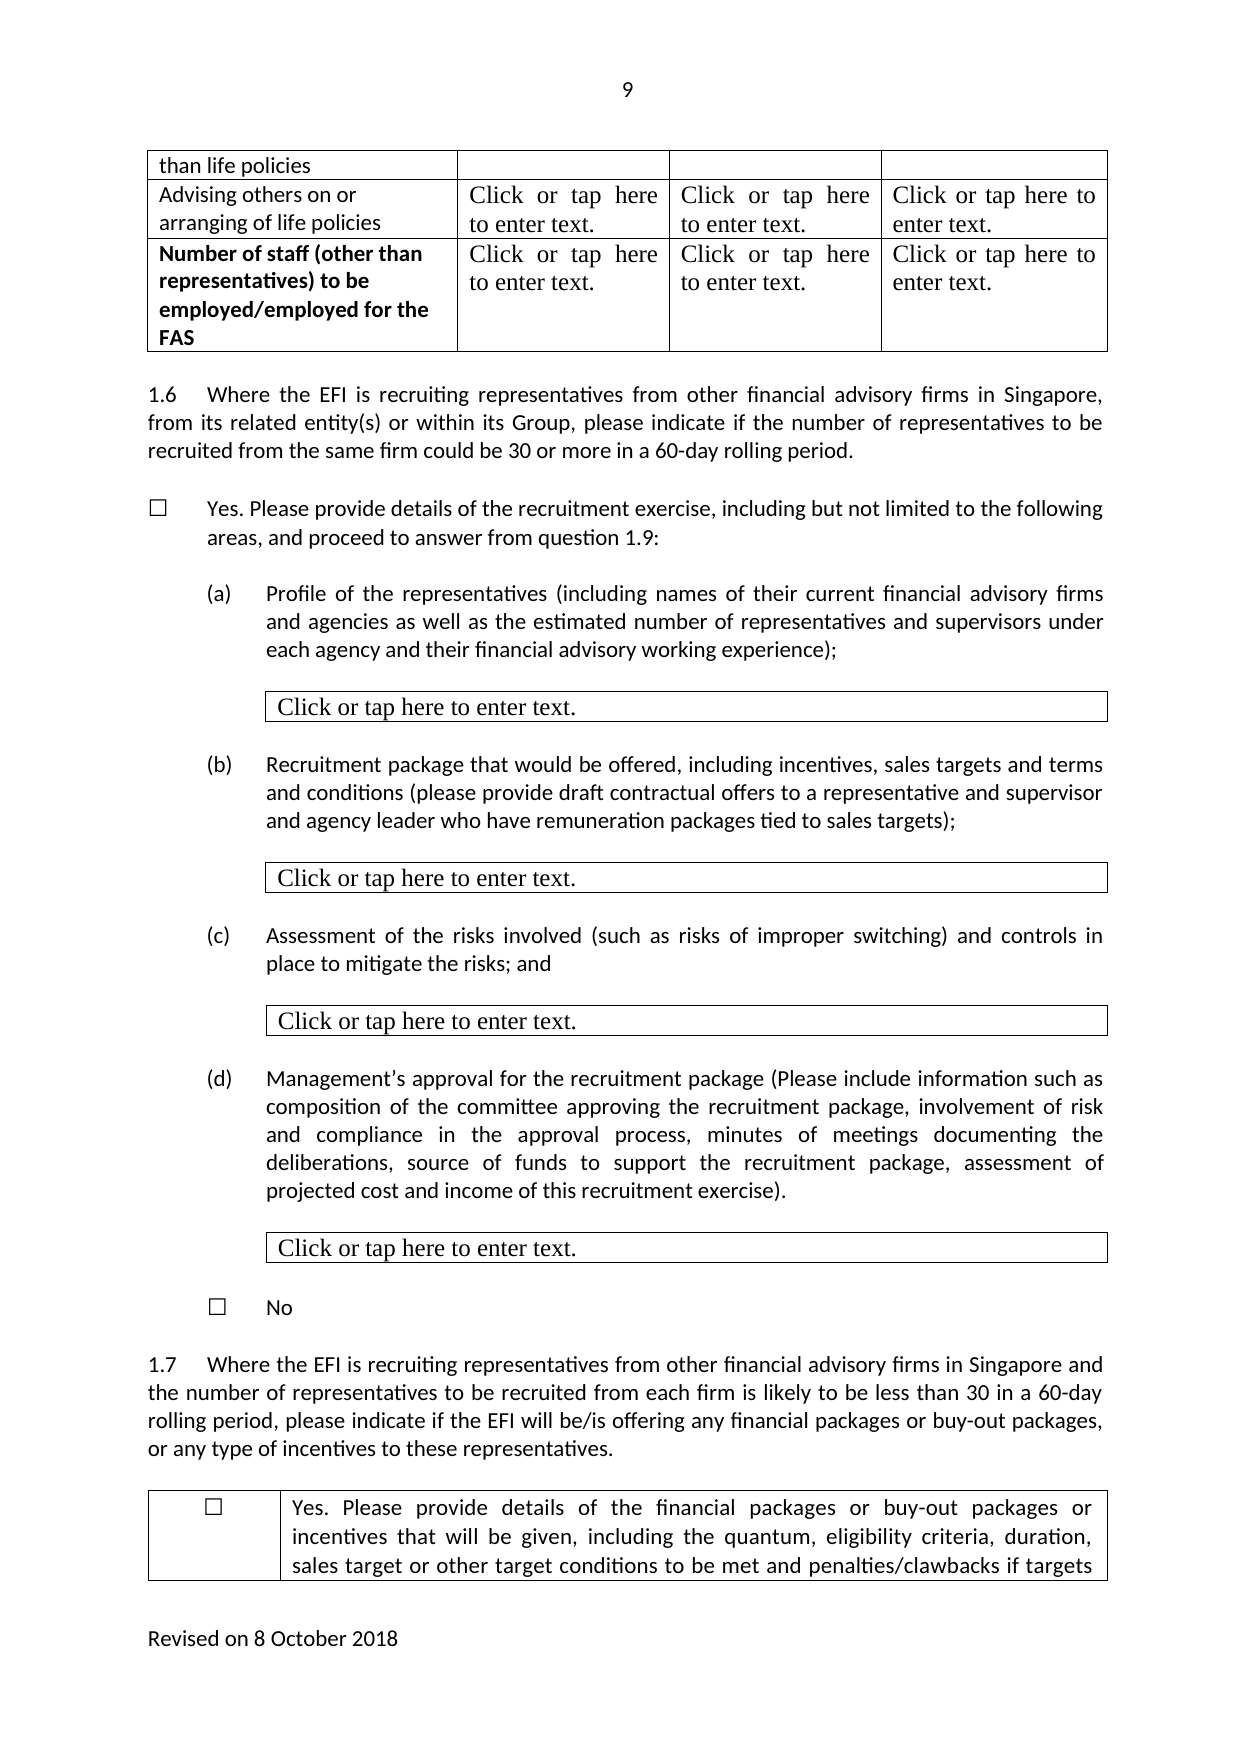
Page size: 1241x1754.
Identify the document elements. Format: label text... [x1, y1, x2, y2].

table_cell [148, 151, 457, 179]
text Yes. Please provide details of the recruitment exercise, including but not limited to the following areas, and proceed to answer from question 1.9: [148, 492, 1105, 551]
table_header [149, 1491, 280, 1579]
text No [207, 1291, 1105, 1322]
text 1.7 Where the EFI is recruiting representatives from other financial advisory firms in Singapore and the number of representatives to be recruited from each firm is likely to be less than 30 in a 60-day rolling period, please indicate if the EFI will be/is offering any financial packages or buy-out packages, or any type of incentives to these representatives. [148, 1350, 1105, 1462]
table_cell Advising others on or arranging of life policies [148, 180, 457, 238]
text 1.6 Where the EFI is recruiting representatives from other financial advisory firms in Singapore, from its related entity(s) or within its Group, please indicate if the number of representatives to be recruited from the same firm could be 30 or more in a 60-day rolling period. [148, 380, 1105, 464]
list Profile of the representatives (including names of their current financial advisory firms and agencies as well as the estimated number of representatives and supervisors under each agency and their financial advisory working experience); [206, 579, 1105, 663]
list Assessment of the risks involved (such as risks of improper switching) and controls in place to mitigate the risks; and [206, 921, 1105, 977]
list Recruitment package that would be offered, including incentives, sales targets and terms and conditions (please provide draft contractual offers to a representative and supervisor and agency leader who have remuneration packages tied to sales targets); [206, 750, 1105, 834]
list Management’s approval for the recruitment package (Please include information such as composition of the committee approving the recruitment package, involvement of risk and compliance in the approval process, minutes of meetings documenting the deliberations, source of funds to support the recruitment package, assessment of projected cost and income of this recruitment exercise). [206, 1064, 1105, 1204]
table_cell Number of staff (other than representatives) to be employed/employed for the FAS [148, 239, 457, 351]
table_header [281, 1491, 1107, 1579]
